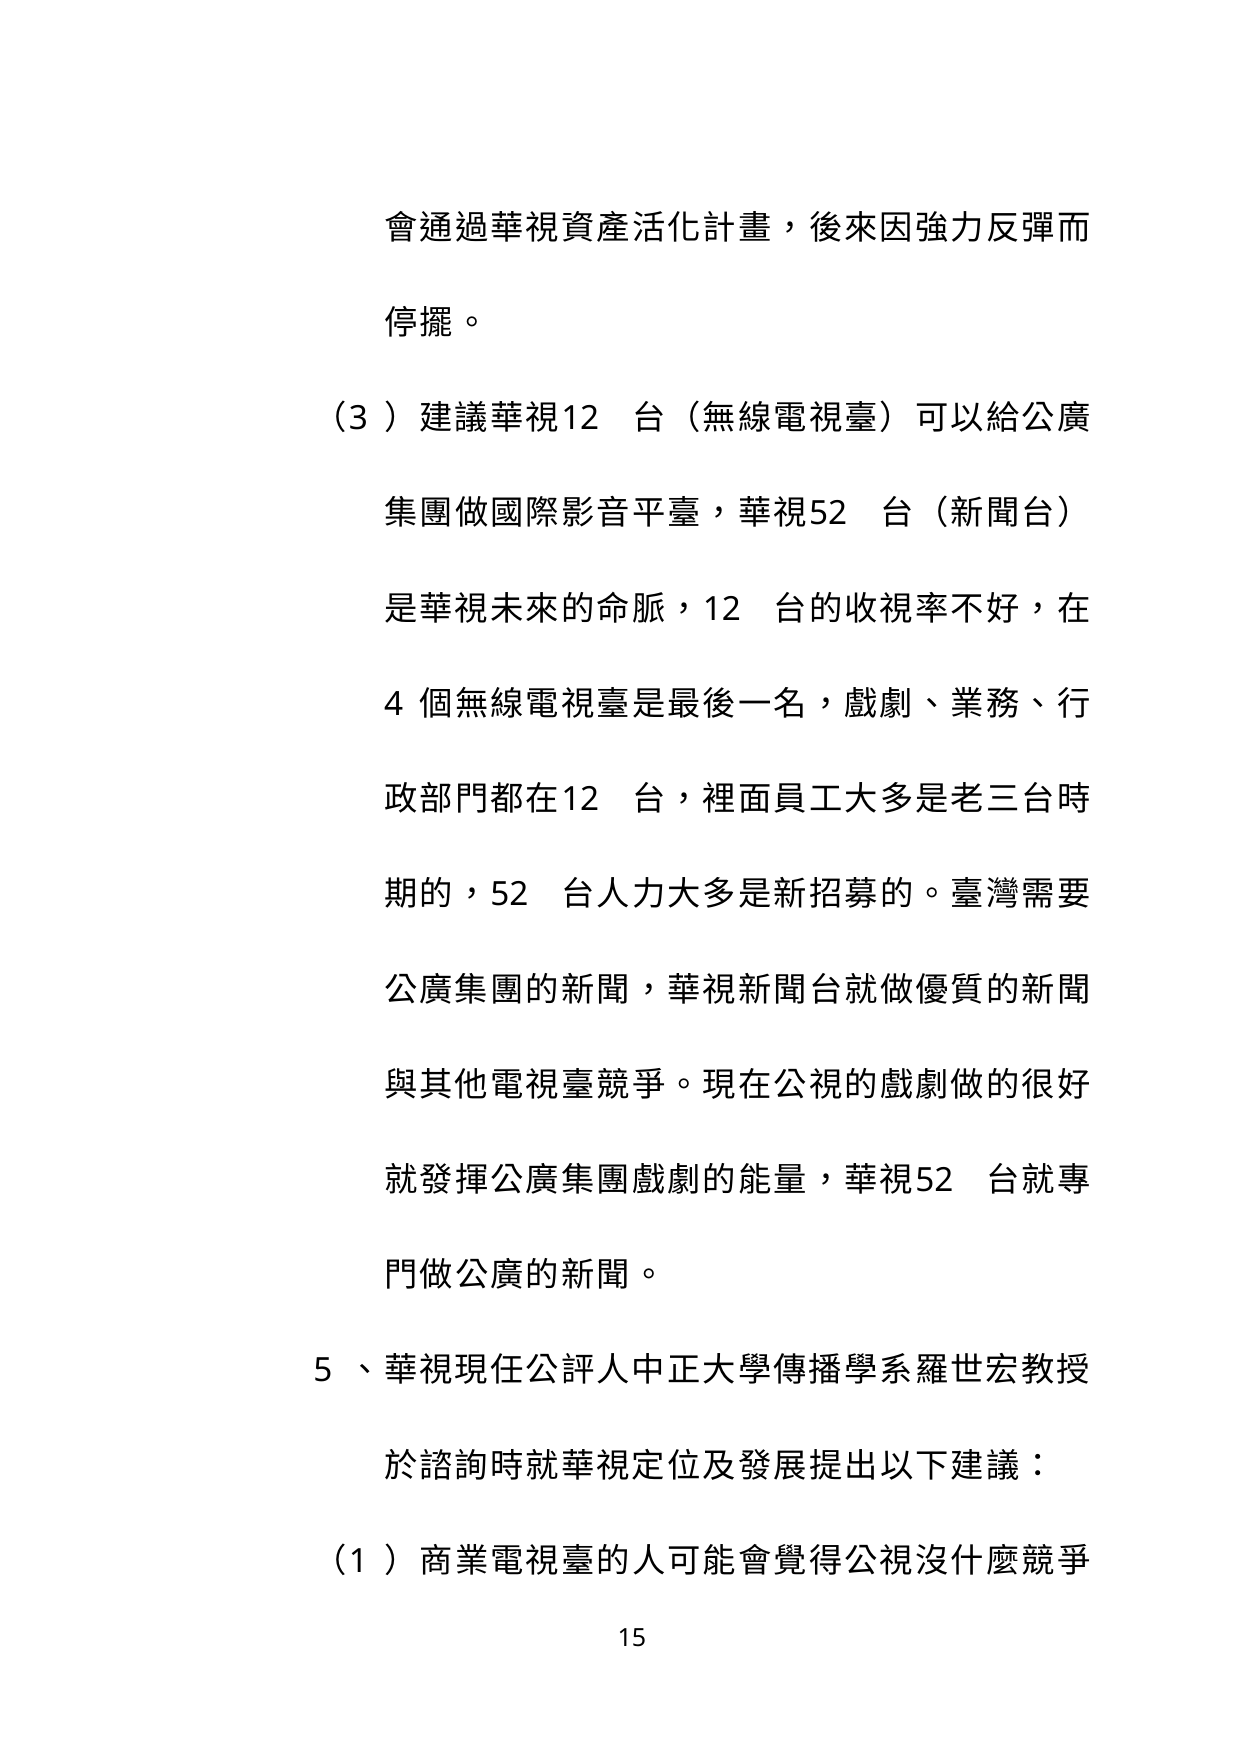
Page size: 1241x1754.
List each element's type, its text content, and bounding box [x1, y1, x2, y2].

subtitle 華視每年13億支出，10億收入，主要來源是廣告及標案。我卸任前，公視及華視董事會通過華視資產活化計畫，後來因強力反彈而停擺。 [297, 177, 1092, 368]
subtitle 華視現任公評人中正大學傳播學系羅世宏教授於諮詢時就華視定位及發展提出以下建議： [296, 1320, 1092, 1510]
subtitle 建議華視12台（無線電視臺）可以給公廣集團做國際影音平臺，華視52台（新聞台）是華視未來的命脈，12台的收視率不好，在4個無線電視臺是最後一名，戲劇、業務、行政部門都在12台，裡面員工大多是老三台時期的，52台人力大多是新招募的。臺灣需要公廣集團的新聞，華視新聞台就做優質的新聞與其他電視臺競爭。現在公視的戲劇做的很好，就發揮公廣集團戲劇的能量，華視52台就專門做公廣的新聞。 [297, 368, 1092, 1320]
